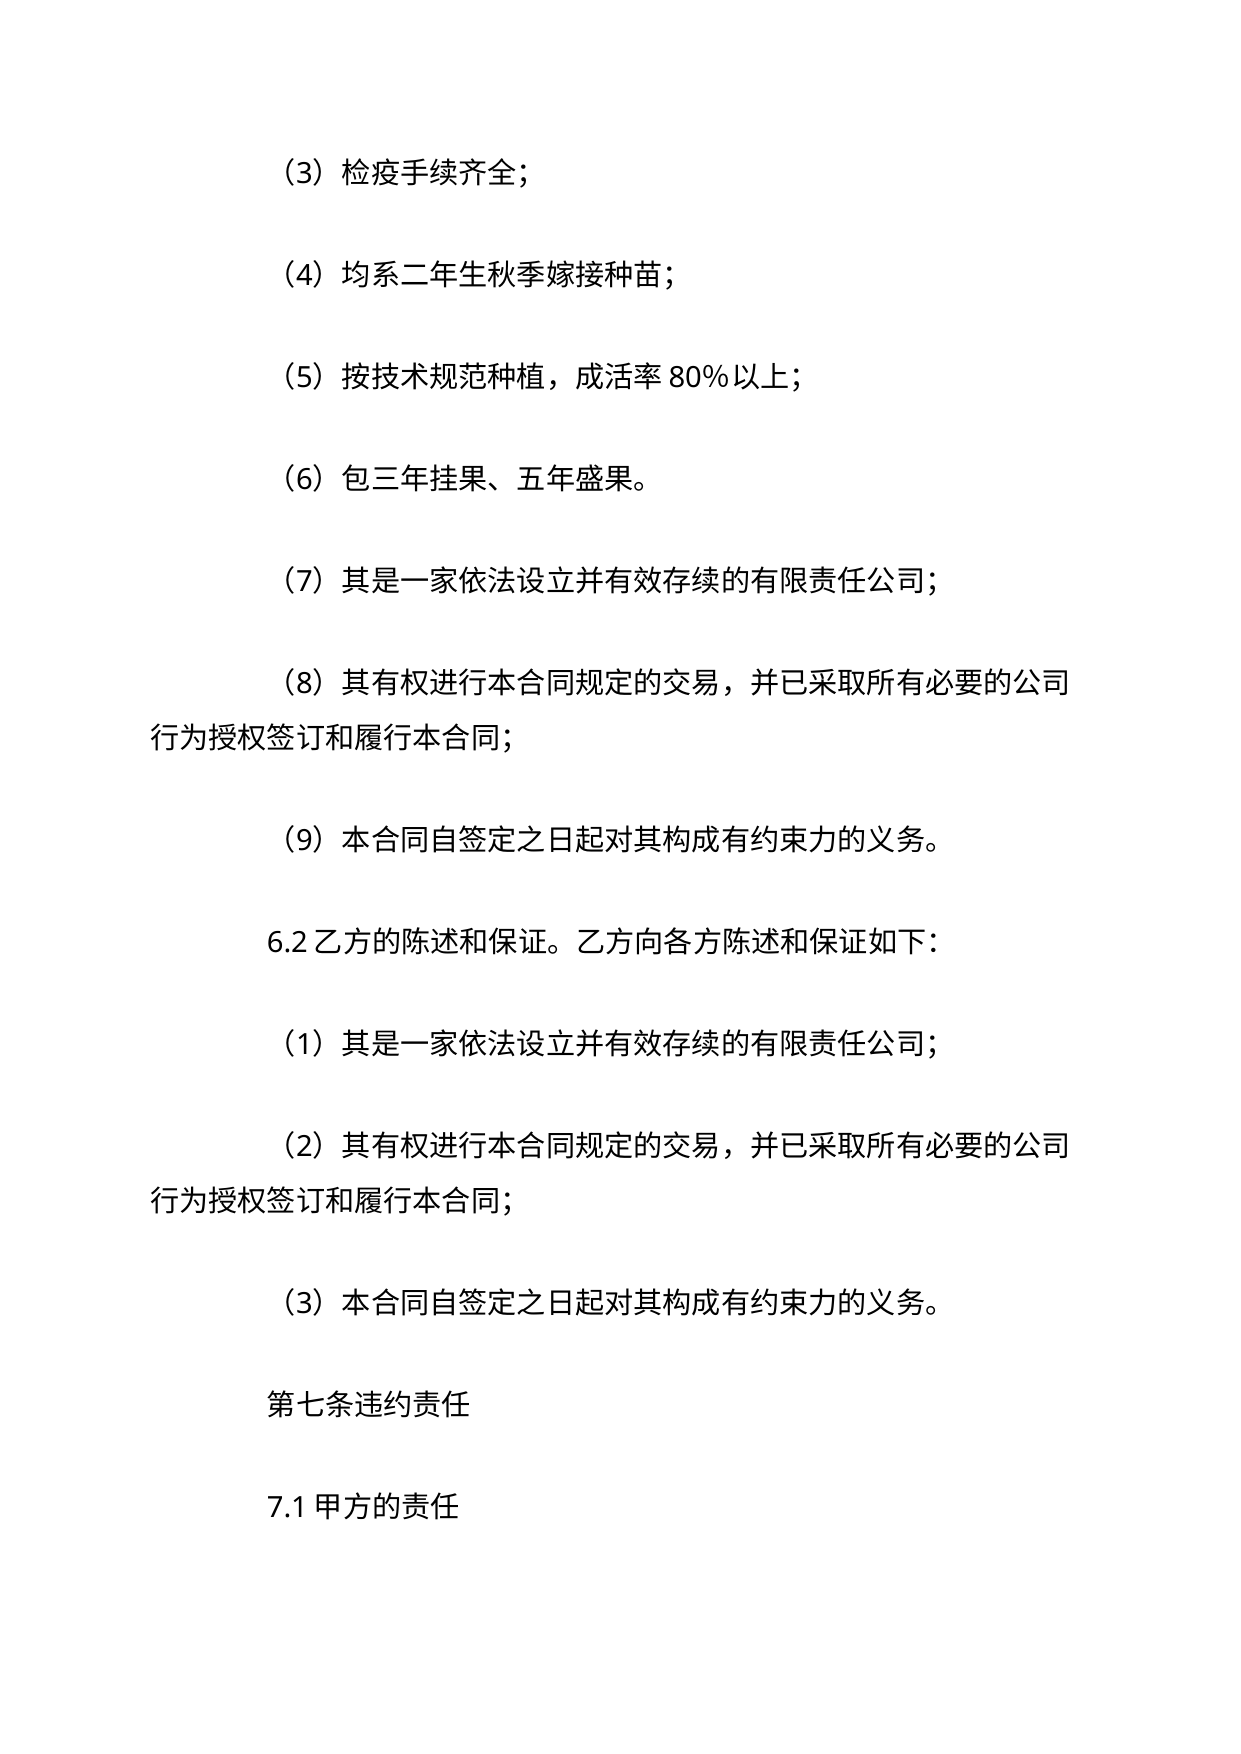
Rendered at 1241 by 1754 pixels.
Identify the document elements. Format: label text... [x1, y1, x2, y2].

text （2）其有权进行本合同规定的交易，并已采取所有必要的公司行为授权签订和履行本合同； [150, 1123, 1090, 1220]
text （5）按技术规范种植，成活率80％以上； [150, 354, 1090, 396]
text （6）包三年挂果、五年盛果。 [150, 456, 1090, 498]
text （1）其是一家依法设立并有效存续的有限责任公司； [150, 1021, 1090, 1063]
text 6.2乙方的陈述和保证。乙方向各方陈述和保证如下： [150, 919, 1090, 961]
text （4）均系二年生秋季嫁接种苗； [150, 252, 1090, 294]
text 7.1甲方的责任 [150, 1483, 1090, 1526]
text （3）本合同自签定之日起对其构成有约束力的义务。 [150, 1279, 1090, 1322]
text （9）本合同自签定之日起对其构成有约束力的义务。 [150, 817, 1090, 859]
text （3）检疫手续齐全； [150, 150, 1090, 192]
text 第七条违约责任 [150, 1381, 1090, 1424]
text （7）其是一家依法设立并有效存续的有限责任公司； [150, 558, 1090, 600]
text （8）其有权进行本合同规定的交易，并已采取所有必要的公司行为授权签订和履行本合同； [150, 660, 1090, 757]
